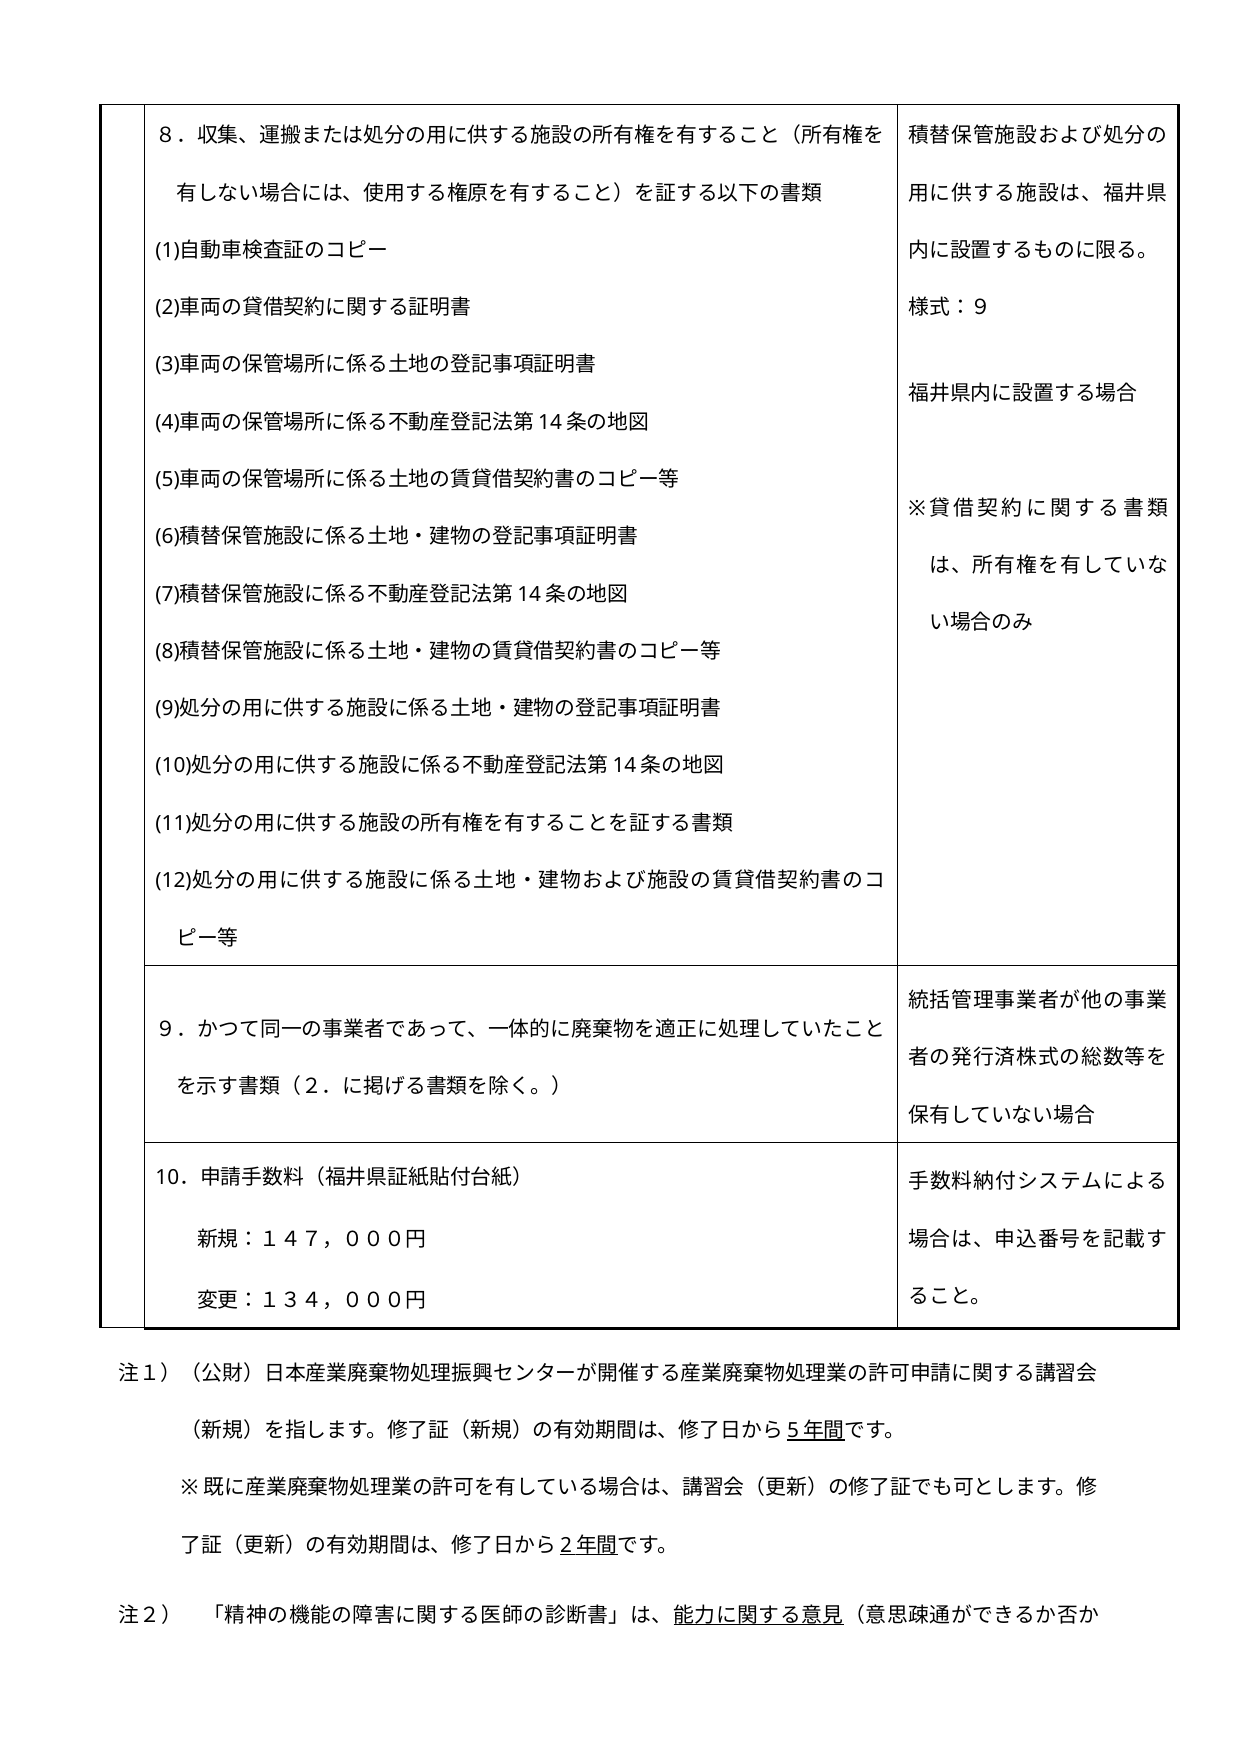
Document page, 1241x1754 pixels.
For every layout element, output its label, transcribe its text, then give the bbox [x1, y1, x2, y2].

table_cell 手数料納付システムによる場合は、申込番号を記載すること。 [898, 1143, 1177, 1327]
table_cell 10．申請手数料（福井県証紙貼付台紙） 新規：１４７，０００円 変更：１３４，０００円 [145, 1143, 897, 1327]
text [118, 1584, 1099, 1642]
table_cell ８．収集、運搬または処分の用に供する施設の所有権を有すること（所有権を有しない場合には、使用する権原を有すること）を証する以下の書類 (1)自動車検査証のコピー (2)車両の貸借契約に関する証明書 (3)車両の保管場所に係る土地の登記事項証明書 (4)車両の保管場所に係る不動産登記法第14条の地図 (5)車両の保管場所に係る土地の賃貸借契約書のコピー等 (6)積替保管施設に係る土地・建物の登記事項証明書 (7)積替保管施設に係る不動産登記法第14条の地図 (8)積替保管施設に係る土地・建物の賃貸借契約書のコピー等 (9)処分の用に供する施設に係る土地・建物の登記事項証明書 (10)処分の用に供する施設に係る不動産登記法第14条の地図 (11)処分の用に供する施設の所有権を有することを証する書類 (12)処分の用に供する施設に係る土地・建物および施設の賃貸借契約書のコピー等 [145, 105, 897, 964]
table_cell 統括管理事業者が他の事業者の発行済株式の総数等を保有していない場合 [898, 966, 1177, 1142]
table_cell 積替保管施設および処分の用に供する施設は、福井県内に設置するものに限る。 様式：９ 福井県内に設置する場合 ※貸借契約に関する書類は、所有権を有していない場合のみ [898, 105, 1177, 964]
text 注１）（公財）日本産業廃棄物処理振興センターが開催する産業廃棄物処理業の許可申請に関する講習会（新規）を指します。修了証（新規）の有効期間は、修了日から5年間です。 ※ 既に産業廃棄物処理業の許可を有している場合は、講習会（更新）の修了証でも可とします。修了証（更新）の有効期間は、修了日から2年間です。 [118, 1343, 1099, 1572]
table_cell ９．かつて同一の事業者であって、一体的に廃棄物を適正に処理していたことを示す書類（２．に掲げる書類を除く。） [145, 966, 897, 1142]
